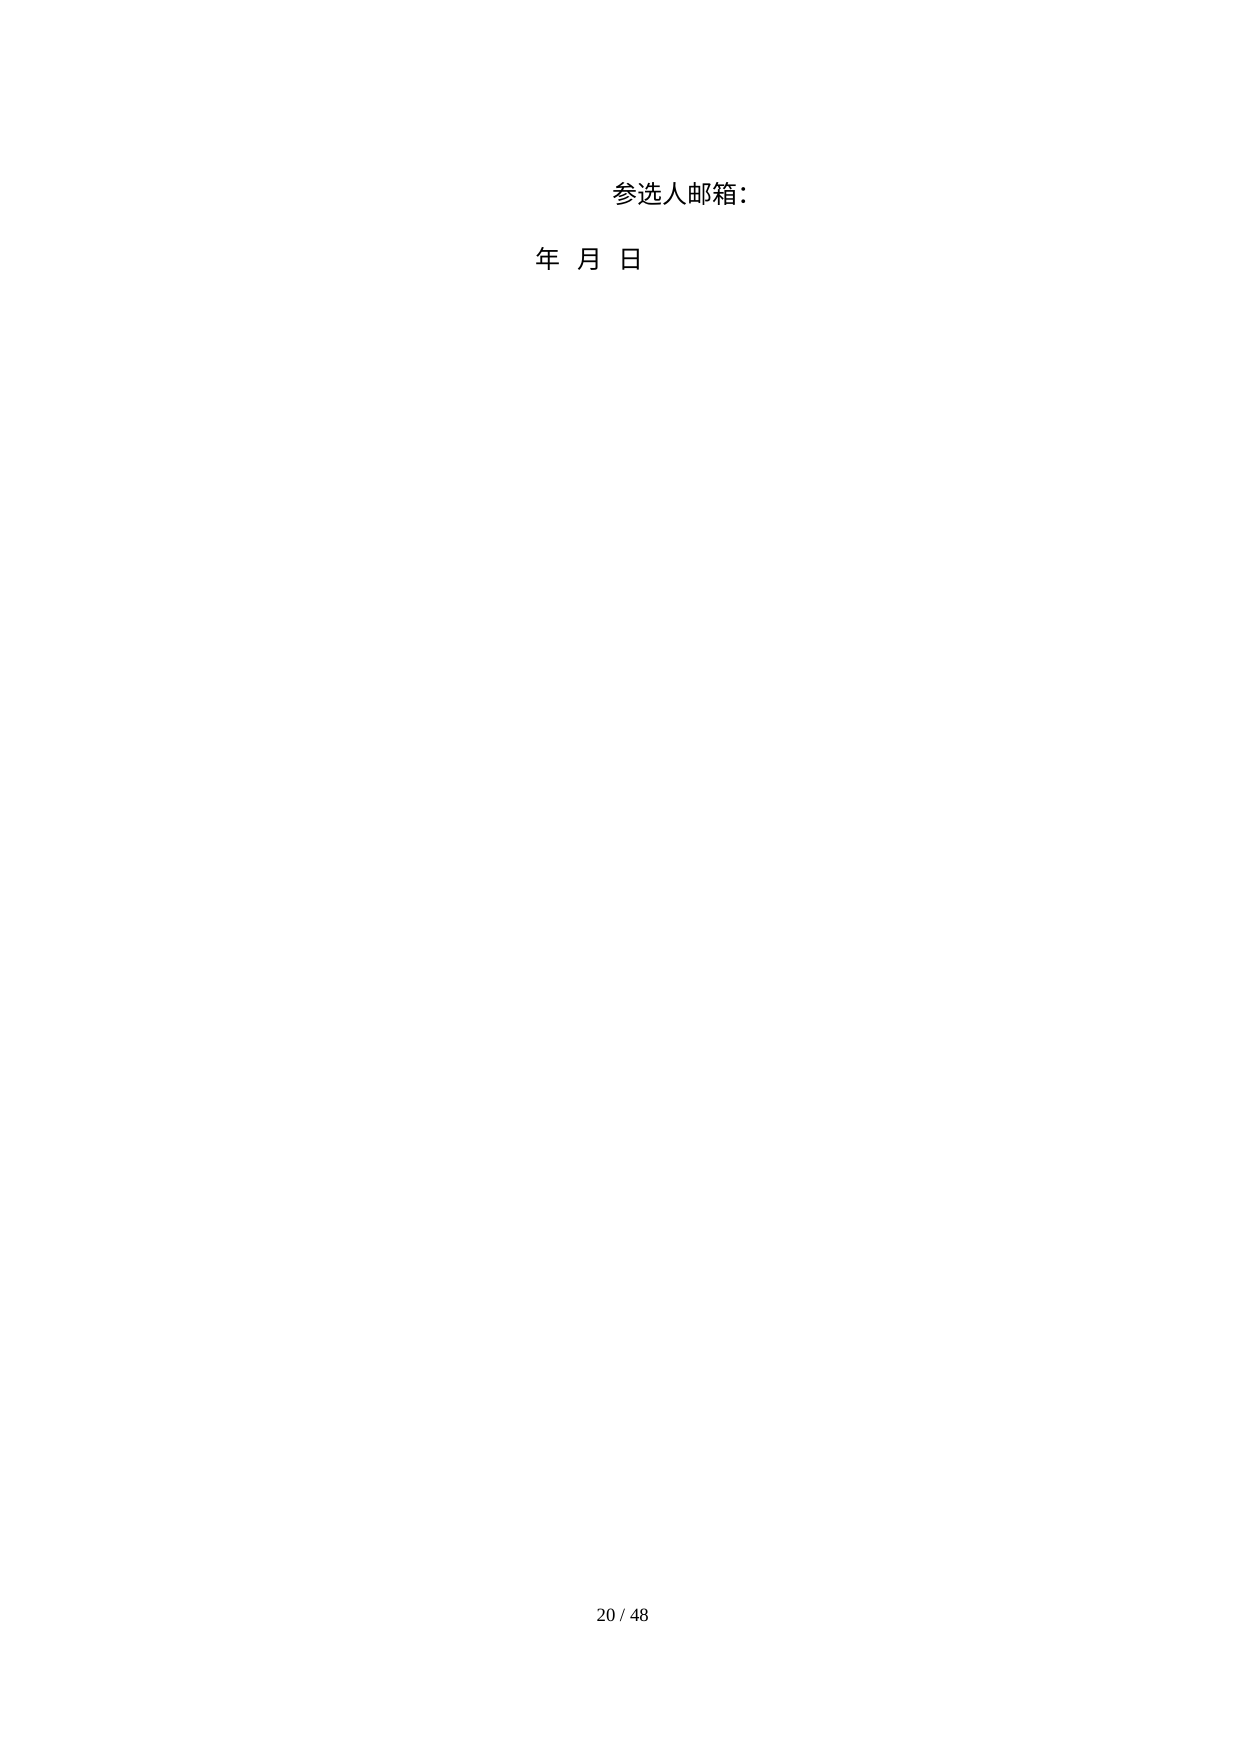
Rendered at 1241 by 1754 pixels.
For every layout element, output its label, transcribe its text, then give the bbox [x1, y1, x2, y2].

text 年 月 日 [187, 225, 1053, 290]
text 参选人邮箱： [187, 160, 1053, 225]
